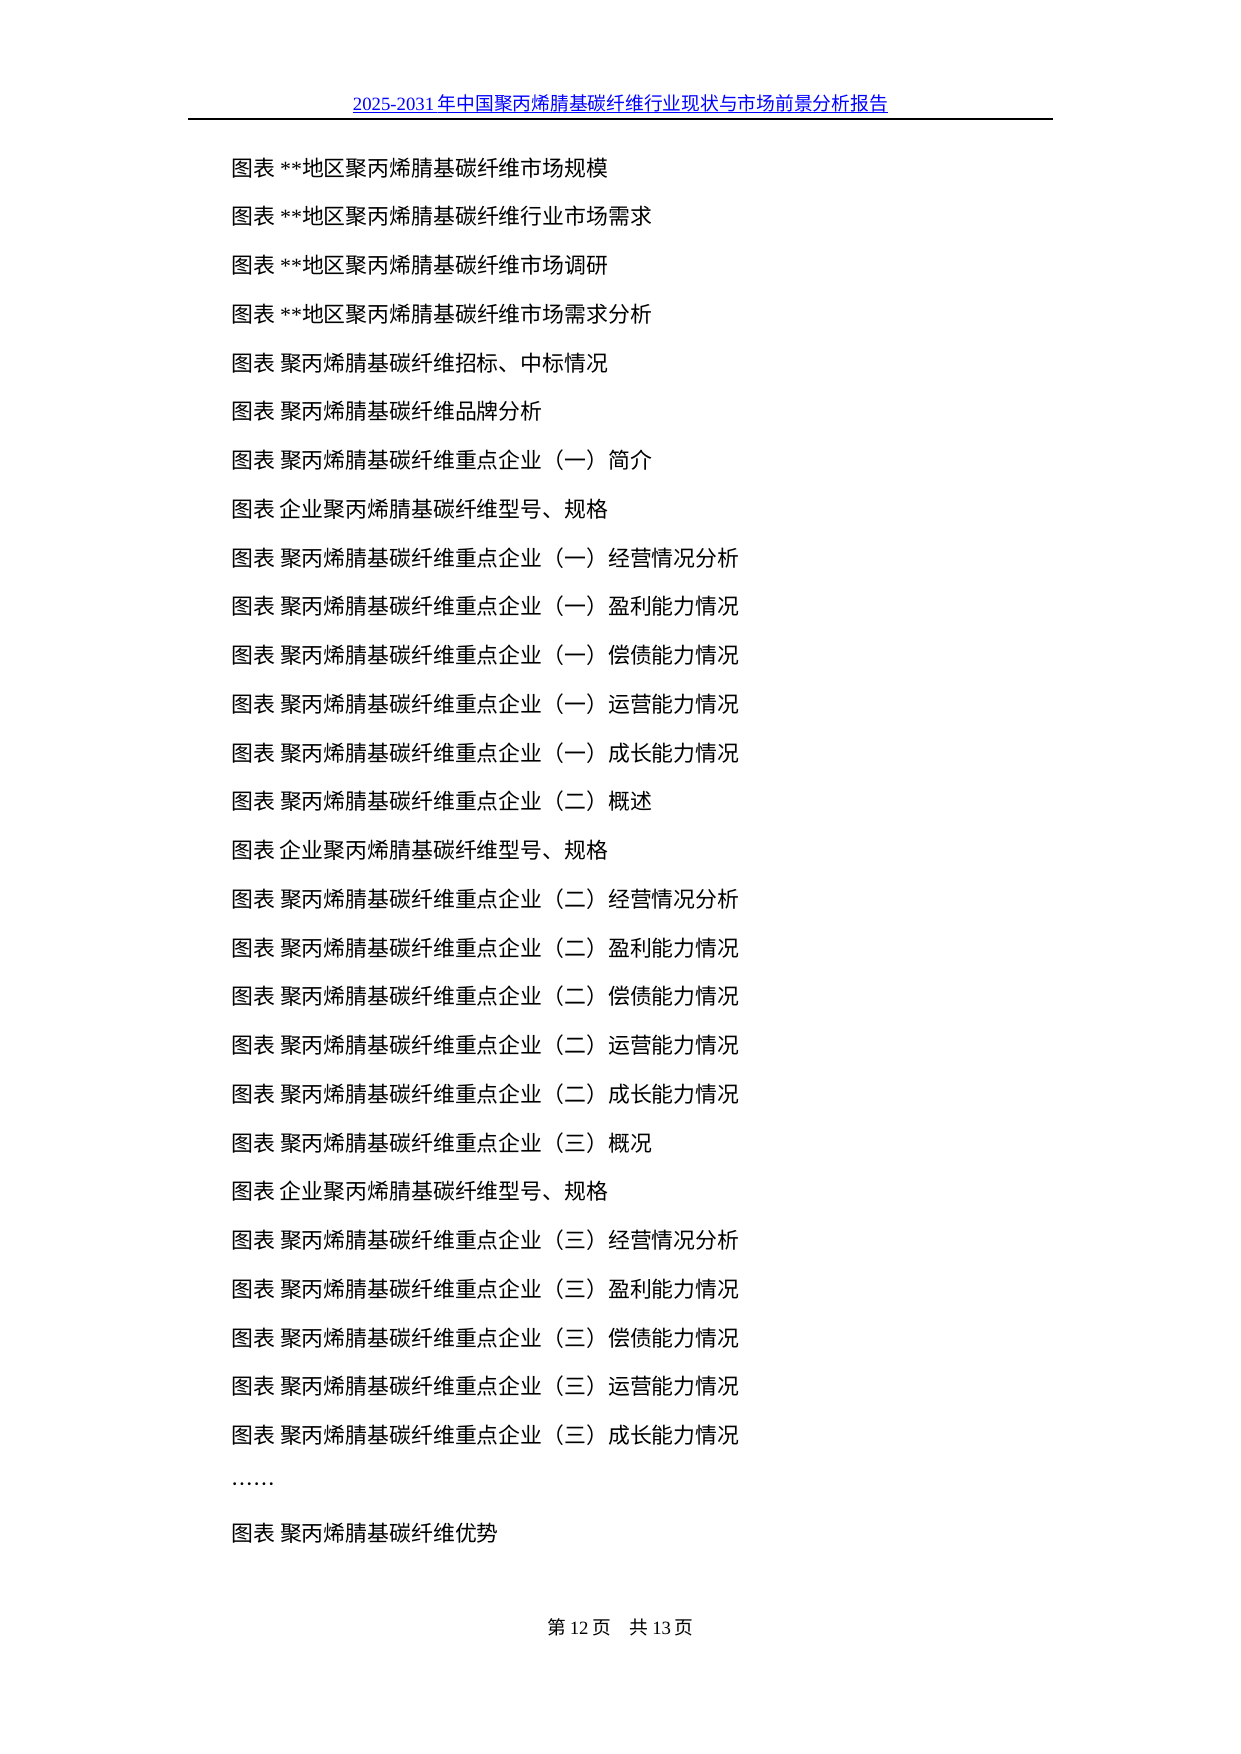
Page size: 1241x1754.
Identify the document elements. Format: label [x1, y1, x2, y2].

text [187, 150, 1053, 1548]
